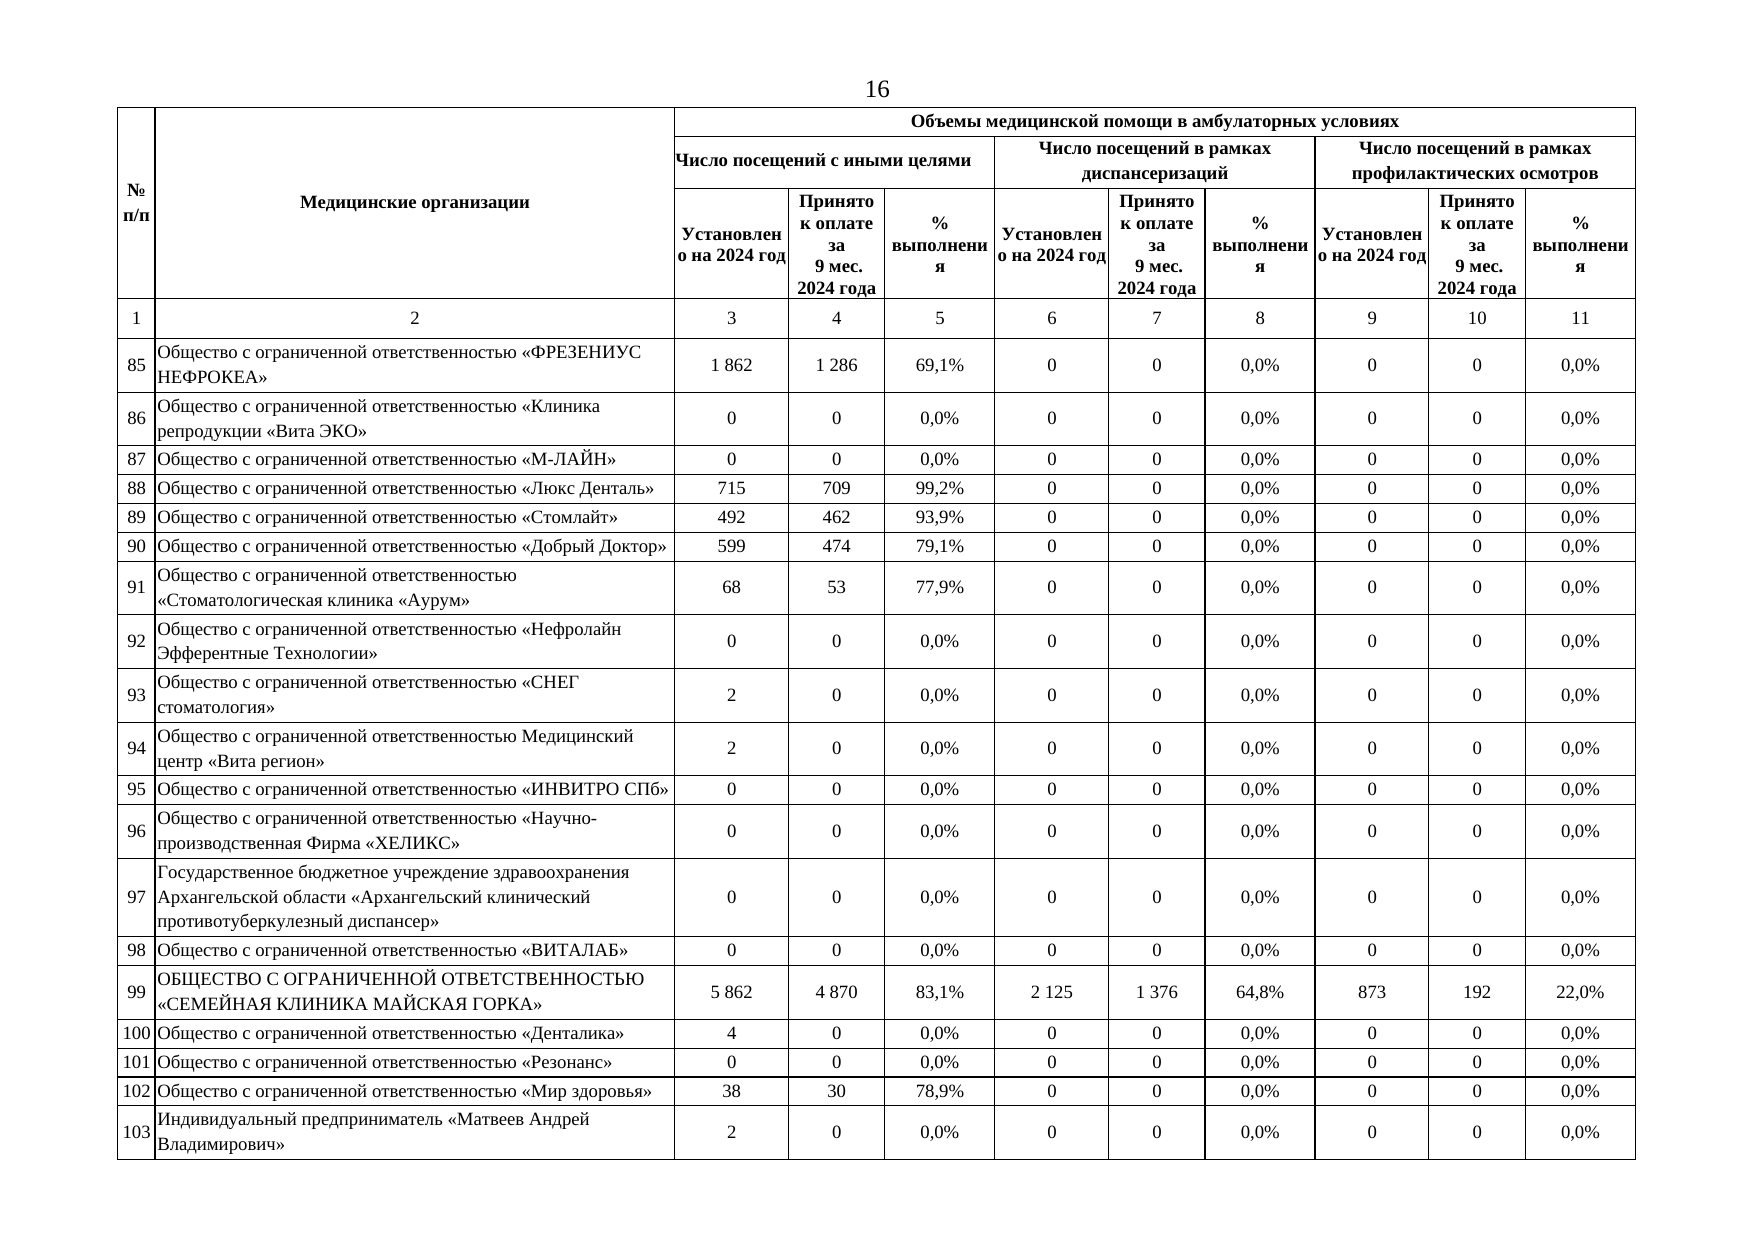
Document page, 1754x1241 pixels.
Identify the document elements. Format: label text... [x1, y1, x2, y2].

table_cell 0 [1109, 615, 1204, 668]
table_cell 88 [118, 475, 154, 503]
table_cell 0,0% [885, 446, 994, 474]
table_cell 0 [1429, 1106, 1525, 1159]
table_cell 192 [1429, 966, 1525, 1019]
table_cell 0 [1429, 562, 1525, 614]
table_cell 0 [675, 776, 788, 804]
table_cell 103 [118, 1106, 154, 1159]
table_cell 0,0% [1206, 776, 1314, 804]
table_cell 6 [995, 299, 1108, 338]
table_cell 0 [675, 446, 788, 474]
table_cell 0 [1316, 533, 1428, 561]
table_cell 0 [1316, 937, 1428, 965]
table_cell Общество с ограниченной ответственностью «Клиника репродукции «Вита ЭКО» [156, 393, 674, 445]
table_cell 0,0% [885, 669, 994, 722]
table_cell Число посещений с иными целями [675, 137, 994, 187]
table_cell 0 [995, 937, 1108, 965]
table_cell 0 [1316, 1078, 1428, 1105]
table_cell 0 [675, 1049, 788, 1076]
table_cell 1 862 [675, 339, 788, 392]
table_cell 4 870 [789, 966, 884, 1019]
table_cell 102 [118, 1078, 154, 1105]
table_cell % выполнения [1206, 189, 1314, 298]
table_cell Общество с ограниченной ответственностью «Денталика» [156, 1020, 674, 1048]
table_cell 78,9% [885, 1078, 994, 1105]
table_cell Государственное бюджетное учреждение здравоохранения Архангельской области «Архангельский клинический противотуберкулезный диспансер» [156, 859, 674, 936]
table_cell 0 [1429, 859, 1525, 936]
table_cell 0 [1109, 1106, 1204, 1159]
table_cell 0 [1316, 1106, 1428, 1159]
table_cell 0,0% [1526, 776, 1635, 804]
table_cell 92 [118, 615, 154, 668]
table_cell Индивидуальный предприниматель «Матвеев Андрей Владимирович» [156, 1106, 674, 1159]
table_cell 0,0% [885, 1106, 994, 1159]
table_cell Общество с ограниченной ответственностью «Резонанс» [156, 1049, 674, 1076]
table_cell 64,8% [1206, 966, 1314, 1019]
table_cell % выполнения [1526, 189, 1635, 298]
table_cell 0 [1429, 339, 1525, 392]
table_cell 2 [675, 723, 788, 775]
table_cell 0,0% [1206, 615, 1314, 668]
table_cell 0,0% [885, 859, 994, 936]
table_cell 0 [1429, 805, 1525, 858]
table_cell 0 [995, 859, 1108, 936]
table_cell 0 [789, 723, 884, 775]
table_cell 0,0% [1526, 475, 1635, 503]
table_cell 0 [1109, 393, 1204, 445]
table_cell 0,0% [1526, 1020, 1635, 1048]
table_cell Установлено на 2024 год [675, 189, 788, 298]
table_cell Установлено на 2024 год [995, 189, 1108, 298]
table_cell 0 [789, 446, 884, 474]
table_cell Общество с ограниченной ответственностью «Мир здоровья» [156, 1078, 674, 1105]
table_header № п/п [118, 108, 154, 298]
table_cell 69,1% [885, 339, 994, 392]
table_cell 1 376 [1109, 966, 1204, 1019]
table_cell 0,0% [1206, 669, 1314, 722]
table_cell 0 [1429, 776, 1525, 804]
table_cell 2 [675, 1106, 788, 1159]
table_cell Общество с ограниченной ответственностью «Стоматологическая клиника «Аурум» [156, 562, 674, 614]
table_cell 0 [789, 859, 884, 936]
table_cell 0 [789, 615, 884, 668]
table_cell 0 [1429, 533, 1525, 561]
table_cell 0 [1109, 475, 1204, 503]
table_cell 0 [1109, 937, 1204, 965]
table_cell 0,0% [1526, 533, 1635, 561]
table_cell 0,0% [1206, 562, 1314, 614]
table_cell 0 [1316, 562, 1428, 614]
table_cell Общество с ограниченной ответственностью «Научно-производственная Фирма «ХЕЛИКС» [156, 805, 674, 858]
table_cell 0,0% [1206, 339, 1314, 392]
table_cell % выполнения [885, 189, 994, 298]
table_cell 30 [789, 1078, 884, 1105]
table_cell 0 [1109, 805, 1204, 858]
table_cell 599 [675, 533, 788, 561]
table_cell 0,0% [885, 805, 994, 858]
table_cell 0 [1316, 339, 1428, 392]
table_cell 53 [789, 562, 884, 614]
table_cell 0,0% [1206, 805, 1314, 858]
table_cell 0,0% [1526, 446, 1635, 474]
table_cell 0 [1316, 776, 1428, 804]
table_cell Общество с ограниченной ответственностью «ФРЕЗЕНИУС НЕФРОКЕА» [156, 339, 674, 392]
table_cell 0 [675, 393, 788, 445]
table_cell 94 [118, 723, 154, 775]
table_cell 0 [1109, 446, 1204, 474]
table_cell 11 [1526, 299, 1635, 338]
table_cell 0,0% [885, 937, 994, 965]
table_cell Общество с ограниченной ответственностью «СНЕГ стоматология» [156, 669, 674, 722]
table_cell Установлено на 2024 год [1316, 189, 1428, 298]
table_cell 709 [789, 475, 884, 503]
table_cell Общество с ограниченной ответственностью «М-ЛАЙН» [156, 446, 674, 474]
table_cell 0,0% [885, 1049, 994, 1076]
table_cell 0 [1109, 339, 1204, 392]
table_cell 0 [995, 562, 1108, 614]
table_cell 0,0% [885, 723, 994, 775]
table_cell 95 [118, 776, 154, 804]
table_cell 91 [118, 562, 154, 614]
table_cell 0 [995, 615, 1108, 668]
table_cell 68 [675, 562, 788, 614]
table_cell Общество с ограниченной ответственностью Медицинский центр «Вита регион» [156, 723, 674, 775]
table_cell 0,0% [885, 776, 994, 804]
table_cell Число посещений в рамках диспансеризаций [995, 137, 1314, 187]
table_cell 0,0% [1206, 859, 1314, 936]
table_cell 0 [995, 1078, 1108, 1105]
table_cell 0 [789, 393, 884, 445]
table_cell 0 [995, 669, 1108, 722]
table_cell 0 [1429, 1078, 1525, 1105]
table_cell 0,0% [1526, 339, 1635, 392]
table_cell 0 [789, 1049, 884, 1076]
table_cell 0 [1429, 937, 1525, 965]
table_cell 0 [1109, 859, 1204, 936]
table_cell 86 [118, 393, 154, 445]
table_cell 101 [118, 1049, 154, 1076]
table_cell 0,0% [1206, 393, 1314, 445]
table_cell 0 [995, 339, 1108, 392]
table_cell 0 [1109, 504, 1204, 532]
table_cell 0 [1429, 615, 1525, 668]
table_cell 0,0% [1526, 1049, 1635, 1076]
table_cell 0 [1109, 1078, 1204, 1105]
table_cell 0,0% [885, 615, 994, 668]
table_cell 83,1% [885, 966, 994, 1019]
table_cell Принято к оплате за 9 мес. 2024 года [1429, 189, 1525, 298]
table_cell 0 [1316, 504, 1428, 532]
table_cell 99,2% [885, 475, 994, 503]
table_cell 0 [1429, 1020, 1525, 1048]
table_cell 93 [118, 669, 154, 722]
table_cell 0,0% [1526, 937, 1635, 965]
table_cell 0 [995, 533, 1108, 561]
table_cell 93,9% [885, 504, 994, 532]
table_cell Принято к оплате за 9 мес. 2024 года [1109, 189, 1204, 298]
table_cell 0 [789, 1106, 884, 1159]
table_cell 0 [1316, 1049, 1428, 1076]
table_cell 0,0% [1526, 669, 1635, 722]
table_cell 0,0% [1206, 1106, 1314, 1159]
table_cell 0 [675, 937, 788, 965]
table_cell 0 [1109, 1049, 1204, 1076]
table_cell 10 [1429, 299, 1525, 338]
table_cell 0,0% [1206, 1020, 1314, 1048]
table_cell 0 [995, 1106, 1108, 1159]
table_cell 9 [1316, 299, 1428, 338]
table_cell Общество с ограниченной ответственностью «Добрый Доктор» [156, 533, 674, 561]
table_cell 0,0% [1206, 504, 1314, 532]
table_cell 0 [675, 615, 788, 668]
table_cell 0,0% [1526, 723, 1635, 775]
table_cell 0,0% [1206, 723, 1314, 775]
table_cell 0 [995, 776, 1108, 804]
table_cell 0 [1109, 669, 1204, 722]
table_cell 0 [1109, 776, 1204, 804]
table_cell 1 [118, 299, 154, 338]
table_header Объемы медицинской помощи в амбулаторных условиях [675, 108, 1635, 136]
table_cell 0 [1109, 562, 1204, 614]
table_cell 1 286 [789, 339, 884, 392]
table_cell 0 [1316, 805, 1428, 858]
table_cell 0,0% [1526, 562, 1635, 614]
table_cell Общество с ограниченной ответственностью «Стомлайт» [156, 504, 674, 532]
table_cell ОБЩЕСТВО С ОГРАНИЧЕННОЙ ОТВЕТСТВЕННОСТЬЮ «СЕМЕЙНАЯ КЛИНИКА МАЙСКАЯ ГОРКА» [156, 966, 674, 1019]
table_cell 96 [118, 805, 154, 858]
table_cell 0 [995, 475, 1108, 503]
table_cell Общество с ограниченной ответственностью «ВИТАЛАБ» [156, 937, 674, 965]
table_cell 0 [1316, 1020, 1428, 1048]
table_cell 77,9% [885, 562, 994, 614]
table_cell 0,0% [1526, 504, 1635, 532]
table_cell 0 [1429, 723, 1525, 775]
table_cell 0 [995, 1049, 1108, 1076]
table_cell 0 [675, 805, 788, 858]
table_cell 0 [789, 669, 884, 722]
table_cell 0 [1429, 504, 1525, 532]
table_cell 0 [675, 859, 788, 936]
table_cell 873 [1316, 966, 1428, 1019]
table_cell 4 [675, 1020, 788, 1048]
table_cell Принято к оплате за 9 мес. 2024 года [789, 189, 884, 298]
table_cell 97 [118, 859, 154, 936]
table_cell 38 [675, 1078, 788, 1105]
table_cell 0 [995, 1020, 1108, 1048]
table_cell 85 [118, 339, 154, 392]
table_cell 2 [156, 299, 674, 338]
table_cell 0 [1316, 859, 1428, 936]
table_cell 0 [995, 393, 1108, 445]
table_cell 5 862 [675, 966, 788, 1019]
table_cell 0 [995, 504, 1108, 532]
table_cell Число посещений в рамках профилактических осмотров [1316, 137, 1635, 187]
table_cell 0,0% [1526, 615, 1635, 668]
table_cell 0 [789, 937, 884, 965]
table_cell 0,0% [1206, 1049, 1314, 1076]
table_cell 0 [1109, 1020, 1204, 1048]
table_cell Общество с ограниченной ответственностью «Люкс Денталь» [156, 475, 674, 503]
table_cell Общество с ограниченной ответственностью «Нефролайн Эфферентные Технологии» [156, 615, 674, 668]
table_cell 0 [1109, 533, 1204, 561]
table_cell 0 [1429, 669, 1525, 722]
table_cell 0 [1109, 723, 1204, 775]
table_cell 2 125 [995, 966, 1108, 1019]
table_cell 0,0% [1206, 475, 1314, 503]
table_cell 0 [995, 723, 1108, 775]
table_cell 0 [1316, 615, 1428, 668]
table_cell 0,0% [1526, 805, 1635, 858]
table_cell 98 [118, 937, 154, 965]
table_cell 99 [118, 966, 154, 1019]
table_cell 0 [995, 805, 1108, 858]
table_cell 0,0% [1526, 859, 1635, 936]
table_cell 0,0% [1206, 446, 1314, 474]
table_cell 0,0% [885, 393, 994, 445]
table_cell 0,0% [1206, 937, 1314, 965]
table_cell 0,0% [885, 1020, 994, 1048]
table_cell 0 [1316, 723, 1428, 775]
table_cell 0,0% [1526, 1078, 1635, 1105]
table_cell 0 [1429, 393, 1525, 445]
table_cell 79,1% [885, 533, 994, 561]
table_cell 0,0% [1206, 533, 1314, 561]
table_cell Общество с ограниченной ответственностью «ИНВИТРО СПб» [156, 776, 674, 804]
table_cell 0,0% [1526, 393, 1635, 445]
table_cell 22,0% [1526, 966, 1635, 1019]
table_cell 90 [118, 533, 154, 561]
table_cell 87 [118, 446, 154, 474]
table_cell 0 [1429, 446, 1525, 474]
table_cell 4 [789, 299, 884, 338]
table_cell 0 [1316, 669, 1428, 722]
table_cell 7 [1109, 299, 1204, 338]
table_cell 0 [1316, 446, 1428, 474]
table_cell 5 [885, 299, 994, 338]
table_cell 100 [118, 1020, 154, 1048]
table_cell 0 [1316, 393, 1428, 445]
table_cell 0 [1429, 1049, 1525, 1076]
table_cell 0 [789, 805, 884, 858]
table_cell 492 [675, 504, 788, 532]
table_header Медицинские организации [156, 108, 674, 298]
table_cell 0 [1316, 475, 1428, 503]
table_cell 0,0% [1526, 1106, 1635, 1159]
table_cell 0 [995, 446, 1108, 474]
table_cell 474 [789, 533, 884, 561]
table_cell 0 [789, 776, 884, 804]
table_cell 89 [118, 504, 154, 532]
table_cell 0 [789, 1020, 884, 1048]
table_cell 462 [789, 504, 884, 532]
table_cell 0 [1429, 475, 1525, 503]
table_cell 0,0% [1206, 1078, 1314, 1105]
table_cell 715 [675, 475, 788, 503]
table_cell 3 [675, 299, 788, 338]
table_cell 2 [675, 669, 788, 722]
table_cell 8 [1206, 299, 1314, 338]
